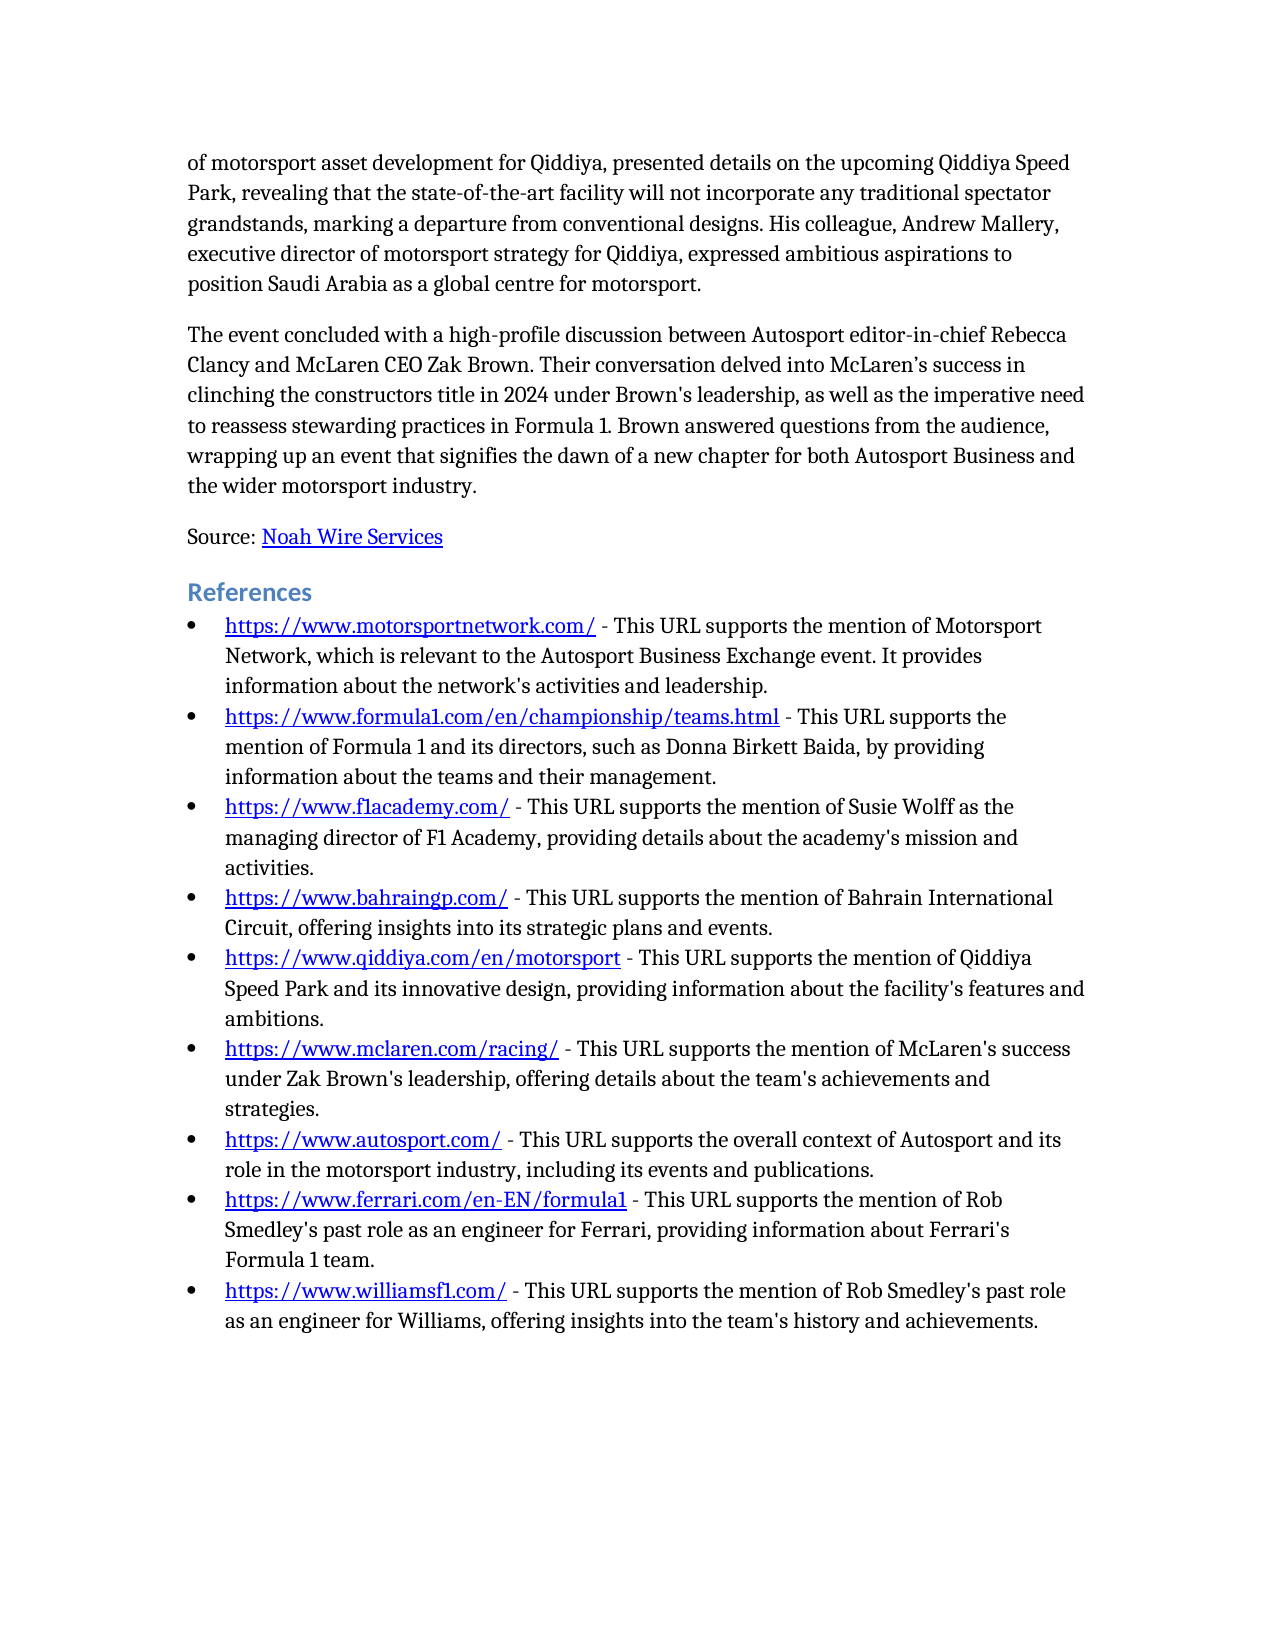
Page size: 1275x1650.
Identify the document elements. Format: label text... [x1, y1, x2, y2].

subtitle References [187, 575, 1087, 608]
text Source: Noah Wire Services [187, 524, 1087, 550]
list https://www.mclaren.com/racing/ - This URL supports the mention of McLaren's success under Zak Brown's leadership, offering details about the team's achievements and strategies. [187, 1036, 1087, 1123]
list https://www.autosport.com/ - This URL supports the overall context of Autosport and its role in the motorsport industry, including its events and publications. [187, 1126, 1087, 1183]
text The event concluded with a high-profile discussion between Autosport editor-in-chief Rebecca Clancy and McLaren CEO Zak Brown. Their conversation delved into McLaren’s success in clinching the constructors title in 2024 under Brown's leadership, as well as the imperative need to reassess stewarding practices in Formula 1. Brown answered questions from the audience, wrapping up an event that signifies the dawn of a new chapter for both Autosport Business and the wider motorsport industry. [187, 322, 1087, 499]
list https://www.qiddiya.com/en/motorsport - This URL supports the mention of Qiddiya Speed Park and its innovative design, providing information about the facility's features and ambitions. [187, 945, 1087, 1032]
list https://www.motorsportnetwork.com/ - This URL supports the mention of Motorsport Network, which is relevant to the Autosport Business Exchange event. It provides information about the network's activities and leadership. [187, 613, 1087, 700]
list https://www.bahraingp.com/ - This URL supports the mention of Bahrain International Circuit, offering insights into its strategic plans and events. [187, 885, 1087, 941]
list https://www.formula1.com/en/championship/teams.html - This URL supports the mention of Formula 1 and its directors, such as Donna Birkett Baida, by providing information about the teams and their management. [187, 703, 1087, 790]
list https://www.ferrari.com/en-EN/formula1 - This URL supports the mention of Rob Smedley's past role as an engineer for Ferrari, providing information about Ferrari's Formula 1 team. [187, 1187, 1087, 1274]
list https://www.f1academy.com/ - This URL supports the mention of Susie Wolff as the managing director of F1 Academy, providing details about the academy's mission and activities. [187, 794, 1087, 881]
list https://www.williamsf1.com/ - This URL supports the mention of Rob Smedley's past role as an engineer for Williams, offering insights into the team's history and achievements. [187, 1277, 1087, 1334]
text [187, 150, 1087, 297]
